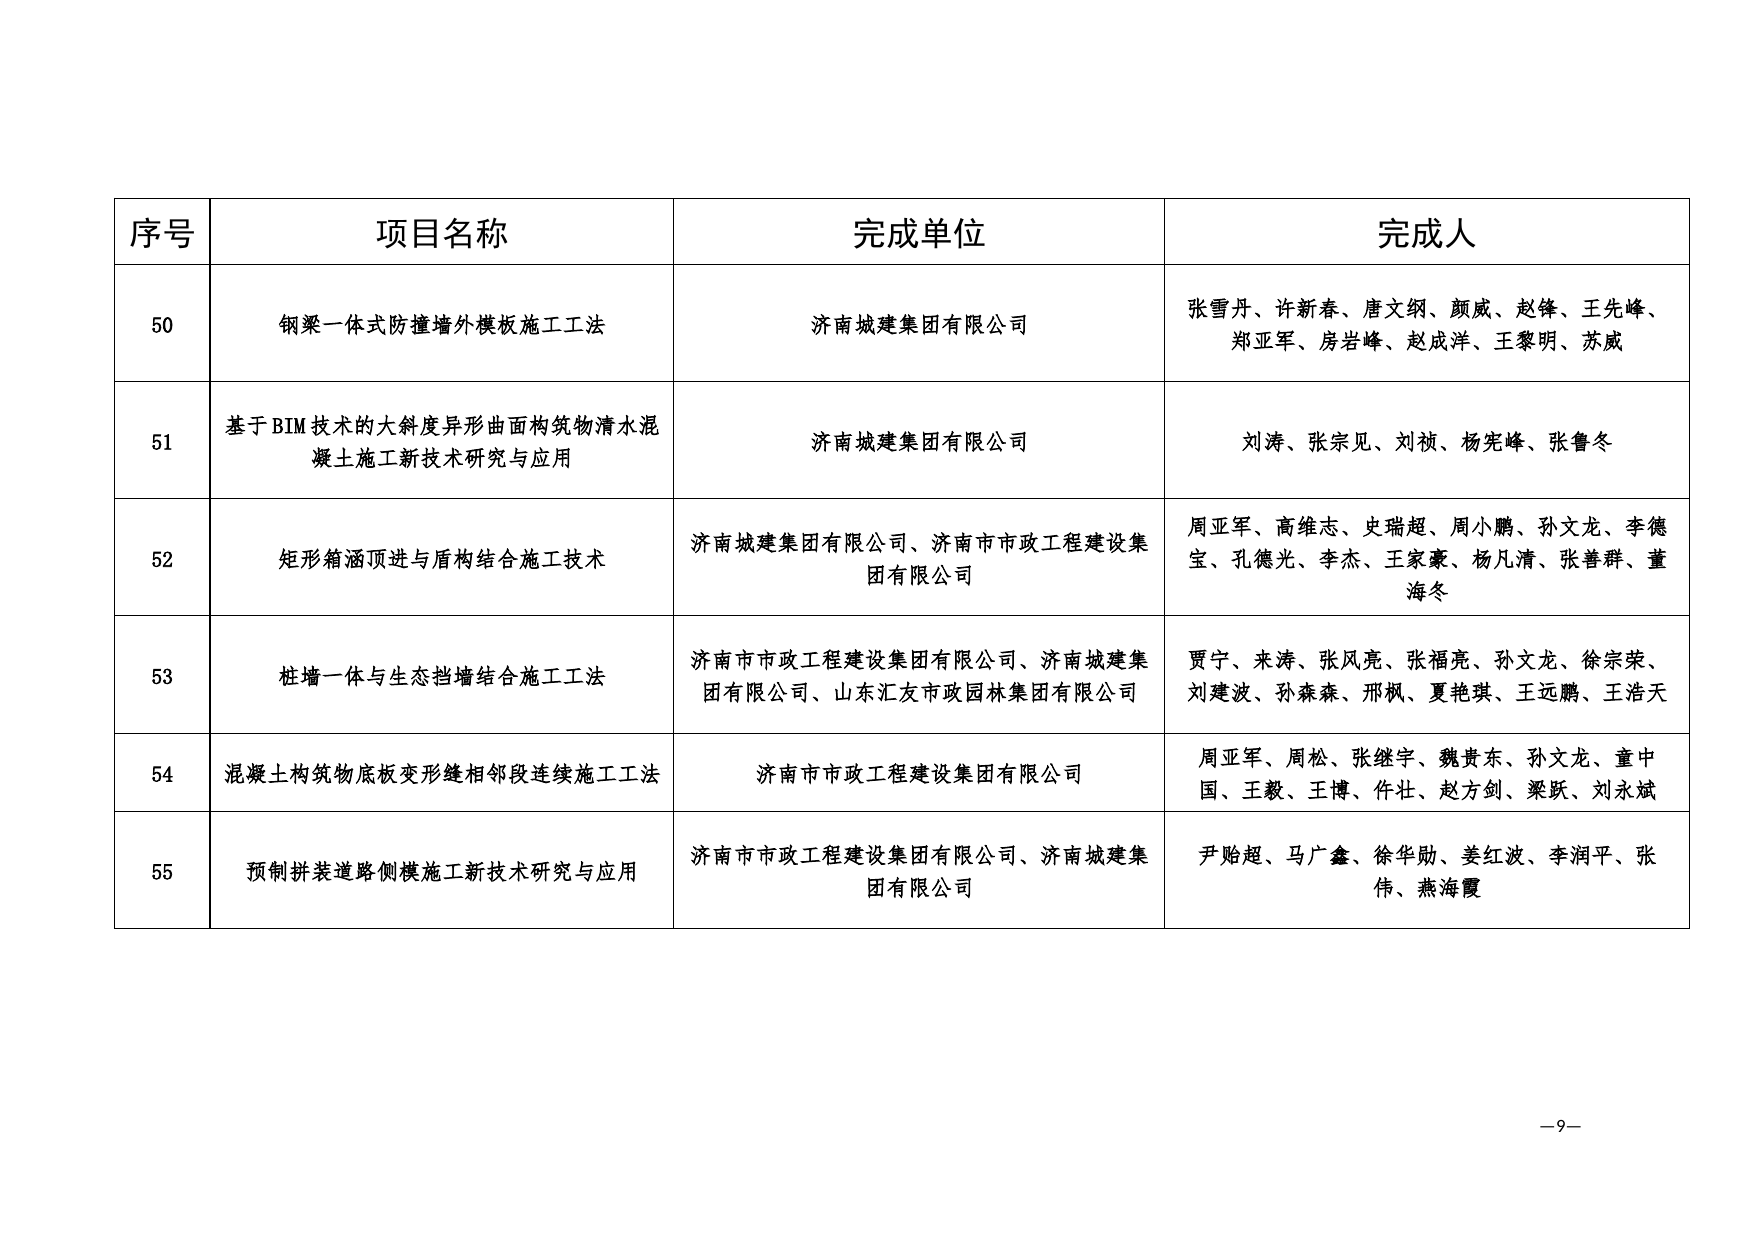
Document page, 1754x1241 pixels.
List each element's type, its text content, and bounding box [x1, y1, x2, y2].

table_cell 矩形箱涵顶进与盾构结合施工技术 [211, 499, 673, 615]
table_cell 刘涛、张宗见、刘祯、杨宪峰、张鲁冬 [1165, 382, 1689, 498]
table_cell 55 [115, 812, 209, 928]
table_cell 贾宁、来涛、张风亮、张福亮、孙文龙、徐宗荣、刘建波、孙森森、邢枫、夏艳琪、王远鹏、王浩天 [1165, 616, 1689, 732]
table_cell 周亚军、高维志、史瑞超、周小鹏、孙文龙、李德宝、孔德光、李杰、王家豪、杨凡清、张善群、董海冬 [1165, 499, 1689, 615]
table_cell 基于BIM技术的大斜度异形曲面构筑物清水混凝土施工新技术研究与应用 [211, 382, 673, 498]
table_cell 济南城建集团有限公司、济南市市政工程建设集团有限公司 [674, 499, 1164, 615]
table_cell 53 [115, 616, 209, 732]
table_cell 尹贻超、马广鑫、徐华勋、姜红波、李润平、张伟、燕海霞 [1165, 812, 1689, 928]
table_cell 54 [115, 734, 209, 811]
table_cell 52 [115, 499, 209, 615]
table_cell 预制拼装道路侧模施工新技术研究与应用 [211, 812, 673, 928]
table_cell 张雪丹、许新春、唐文纲、颜威、赵锋、王先峰、郑亚军、房岩峰、赵成洋、王黎明、苏威 [1165, 265, 1689, 381]
table_header 完成单位 [674, 199, 1164, 264]
table_cell 周亚军、周松、张继宇、魏贵东、孙文龙、童中国、王毅、王博、仵壮、赵方剑、梁跃、刘永斌 [1165, 734, 1689, 811]
table_cell 济南城建集团有限公司 [674, 265, 1164, 381]
table_cell 50 [115, 265, 209, 381]
table_cell 济南城建集团有限公司 [674, 382, 1164, 498]
table_cell 济南市市政工程建设集团有限公司、济南城建集团有限公司 [674, 812, 1164, 928]
table_header 完成人 [1165, 199, 1689, 264]
table_cell 桩墙一体与生态挡墙结合施工工法 [211, 616, 673, 732]
table_cell 51 [115, 382, 209, 498]
table_cell 钢梁一体式防撞墙外模板施工工法 [211, 265, 673, 381]
table_cell 混凝土构筑物底板变形缝相邻段连续施工工法 [211, 734, 673, 811]
table_cell 济南市市政工程建设集团有限公司、济南城建集团有限公司、山东汇友市政园林集团有限公司 [674, 616, 1164, 732]
table_header 序号 [115, 199, 209, 264]
table_cell 济南市市政工程建设集团有限公司 [674, 734, 1164, 811]
table_header 项目名称 [211, 199, 673, 264]
